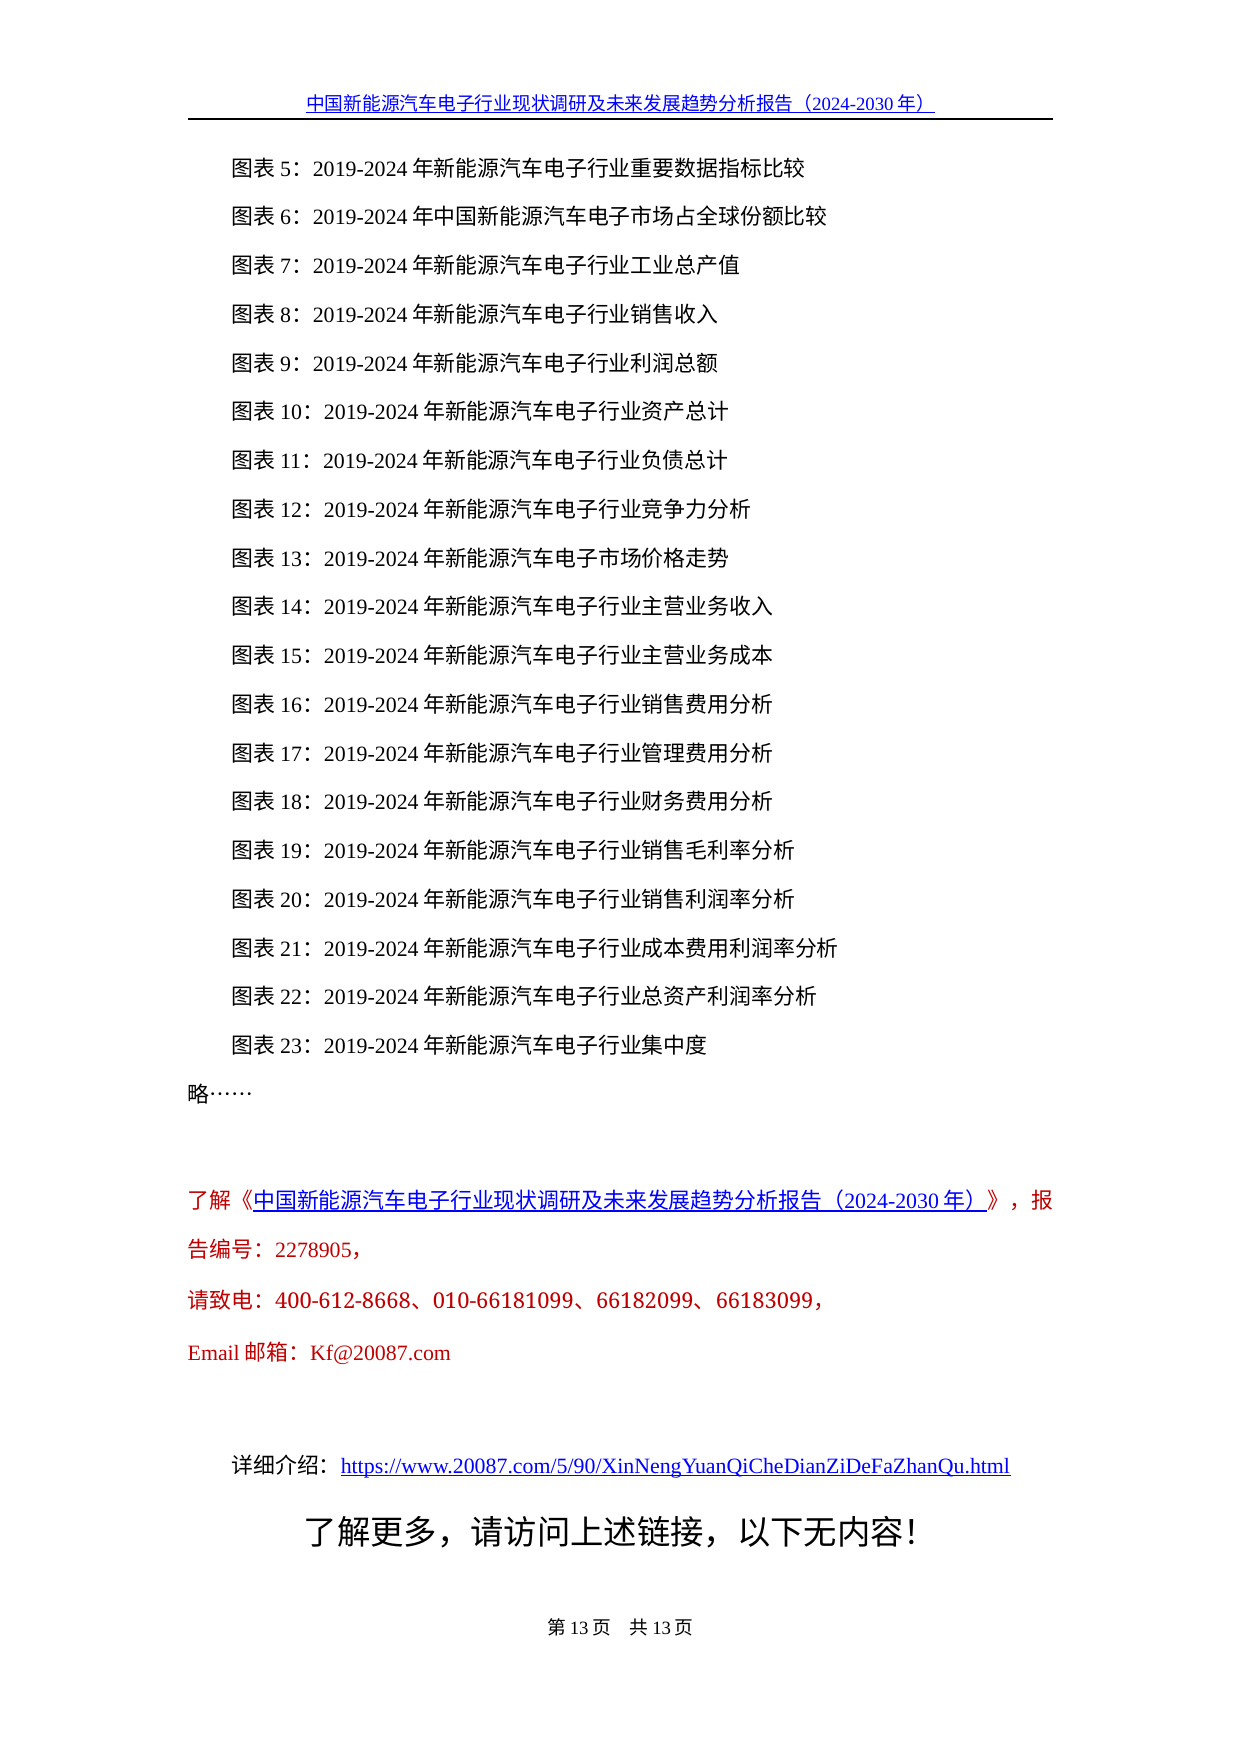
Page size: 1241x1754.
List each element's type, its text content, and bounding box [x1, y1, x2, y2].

text Email邮箱：Kf@20087.com [187, 1335, 1053, 1367]
text 了解《中国新能源汽车电子行业现状调研及未来发展趋势分析报告（2024-2030年）》，报告编号：2278905， [187, 1183, 1053, 1264]
text 请致电：400-612-8668、010-66181099、66182099、66183099， [187, 1283, 1053, 1316]
title 了解更多，请访问上述链接，以下无内容！ [187, 1498, 1053, 1563]
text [187, 150, 1053, 1109]
text 详细介绍：https://www.20087.com/5/90/XinNengYuanQiCheDianZiDeFaZhanQu.html [187, 1448, 1053, 1480]
